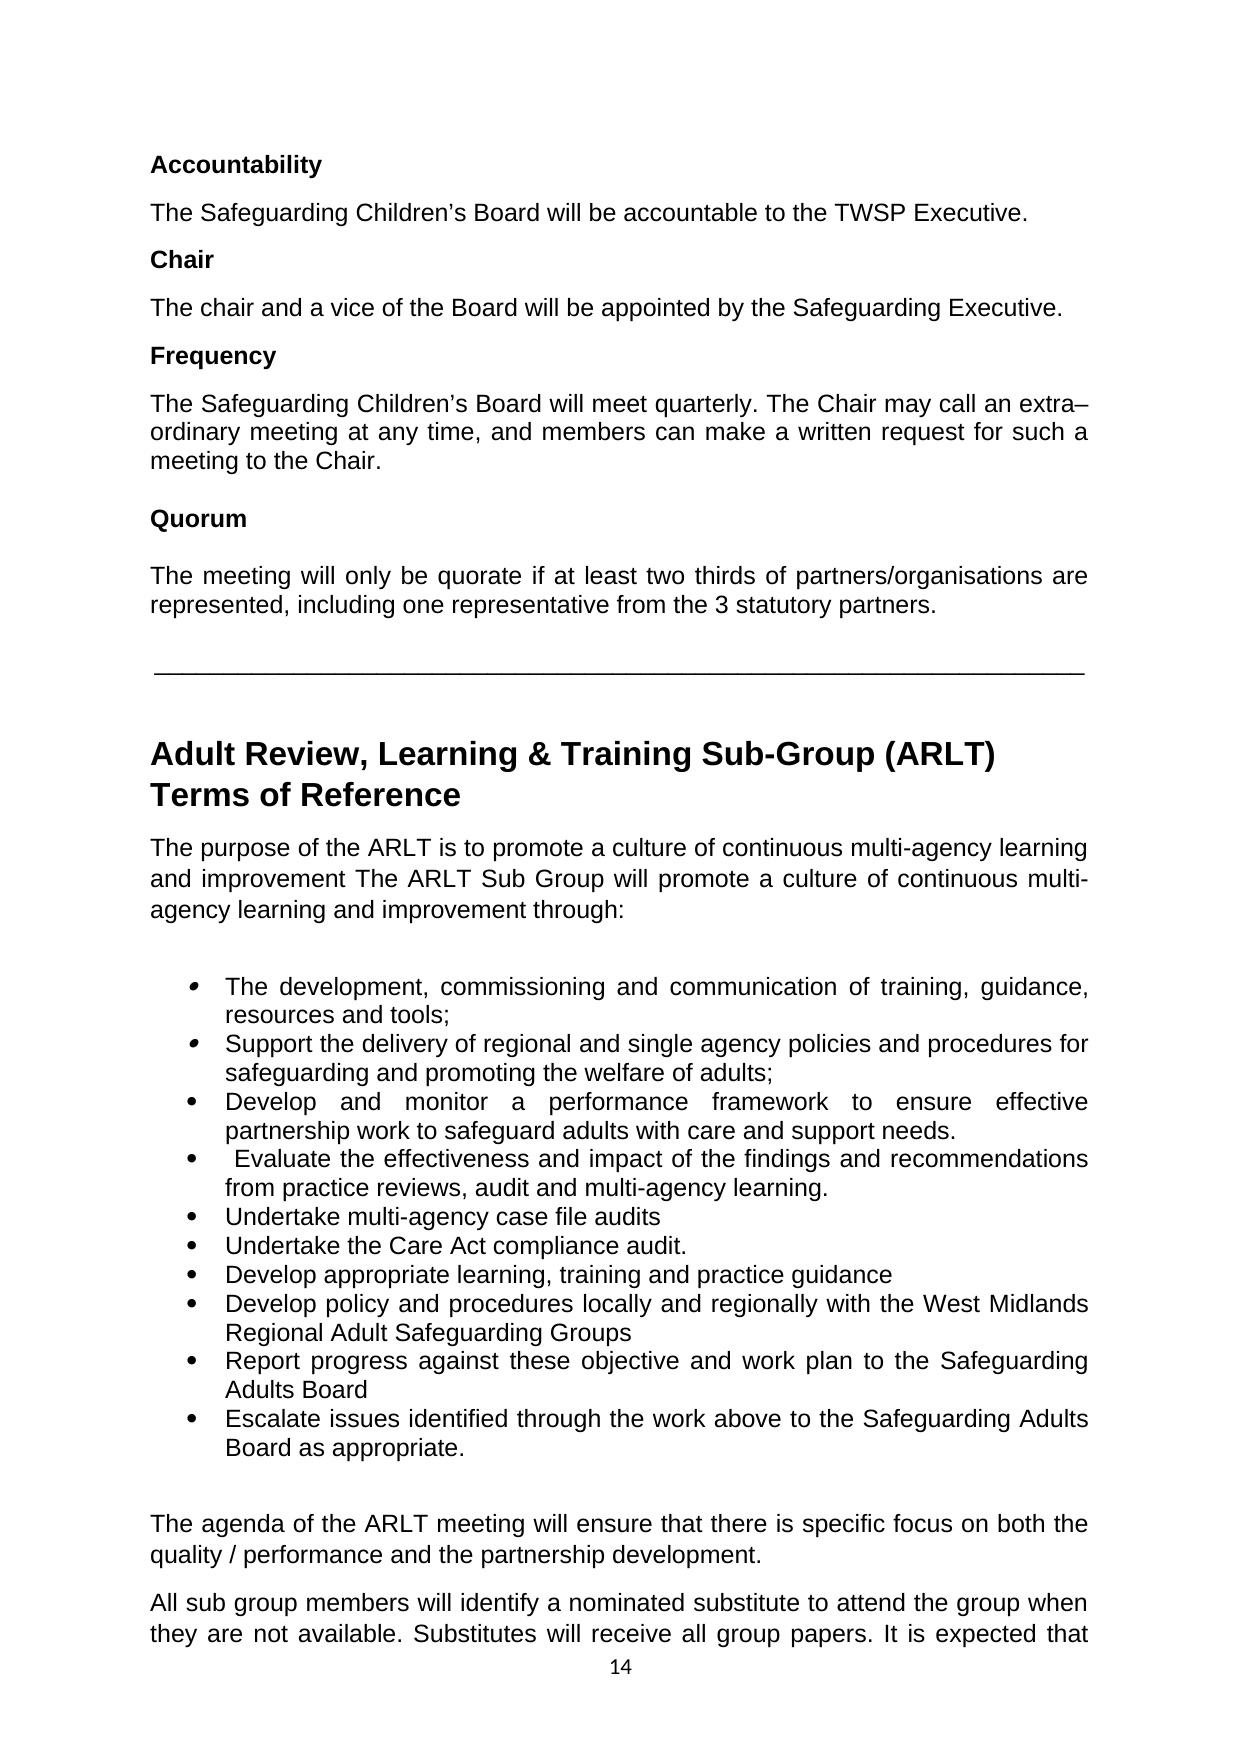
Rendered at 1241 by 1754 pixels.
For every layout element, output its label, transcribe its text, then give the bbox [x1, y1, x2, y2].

text The agenda of the ARLT meeting will ensure that there is specific focus on both the quality / performance and the partnership development. [150, 1509, 1090, 1569]
text ___________________________________________________________________ [150, 647, 1090, 676]
text Quorum [150, 503, 1090, 532]
list Develop appropriate learning, training and practice guidance [187, 1260, 1090, 1289]
text Adult Review, Learning & Training Sub-Group (ARLT) Terms of Reference [150, 733, 1090, 813]
text The chair and a vice of the Board will be appointed by the Safeguarding Executive. [150, 293, 1090, 322]
list Support the delivery of regional and single agency policies and procedures for safeguarding and promoting the welfare of adults; [187, 1029, 1090, 1087]
text The Safeguarding Children’s Board will be accountable to the TWSP Executive. [150, 198, 1090, 226]
list The development, commissioning and communication of training, guidance, resources and tools; [187, 972, 1090, 1029]
list Develop policy and procedures locally and regionally with the West Midlands Regional Adult Safeguarding Groups [187, 1289, 1090, 1346]
text The purpose of the ARLT is to promote a culture of continuous multi-agency learning and improvement The ARLT Sub Group will promote a culture of continuous multi-agency learning and improvement through: [150, 833, 1090, 924]
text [150, 1588, 1090, 1648]
list Evaluate the effectiveness and impact of the findings and recommendations from practice reviews, audit and multi-agency learning. [187, 1144, 1090, 1202]
list Undertake multi-agency case file audits [187, 1202, 1090, 1231]
list Develop and monitor a performance framework to ensure effective partnership work to safeguard adults with care and support needs. [187, 1087, 1090, 1144]
list Undertake the Care Act compliance audit. [187, 1231, 1090, 1260]
text The meeting will only be quorate if at least two thirds of partners/organisations are represented, including one representative from the 3 statutory partners. [150, 561, 1090, 618]
list Report progress against these objective and work plan to the Safeguarding Adults Board [187, 1346, 1090, 1404]
list Escalate issues identified through the work above to the Safeguarding Adults Board as appropriate. [187, 1404, 1090, 1461]
text Chair [150, 245, 1090, 274]
text Frequency [150, 341, 1090, 369]
text Accountability [150, 150, 1090, 179]
text The Safeguarding Children’s Board will meet quarterly. The Chair may call an extra–ordinary meeting at any time, and members can make a written request for such a meeting to the Chair. [150, 388, 1090, 475]
